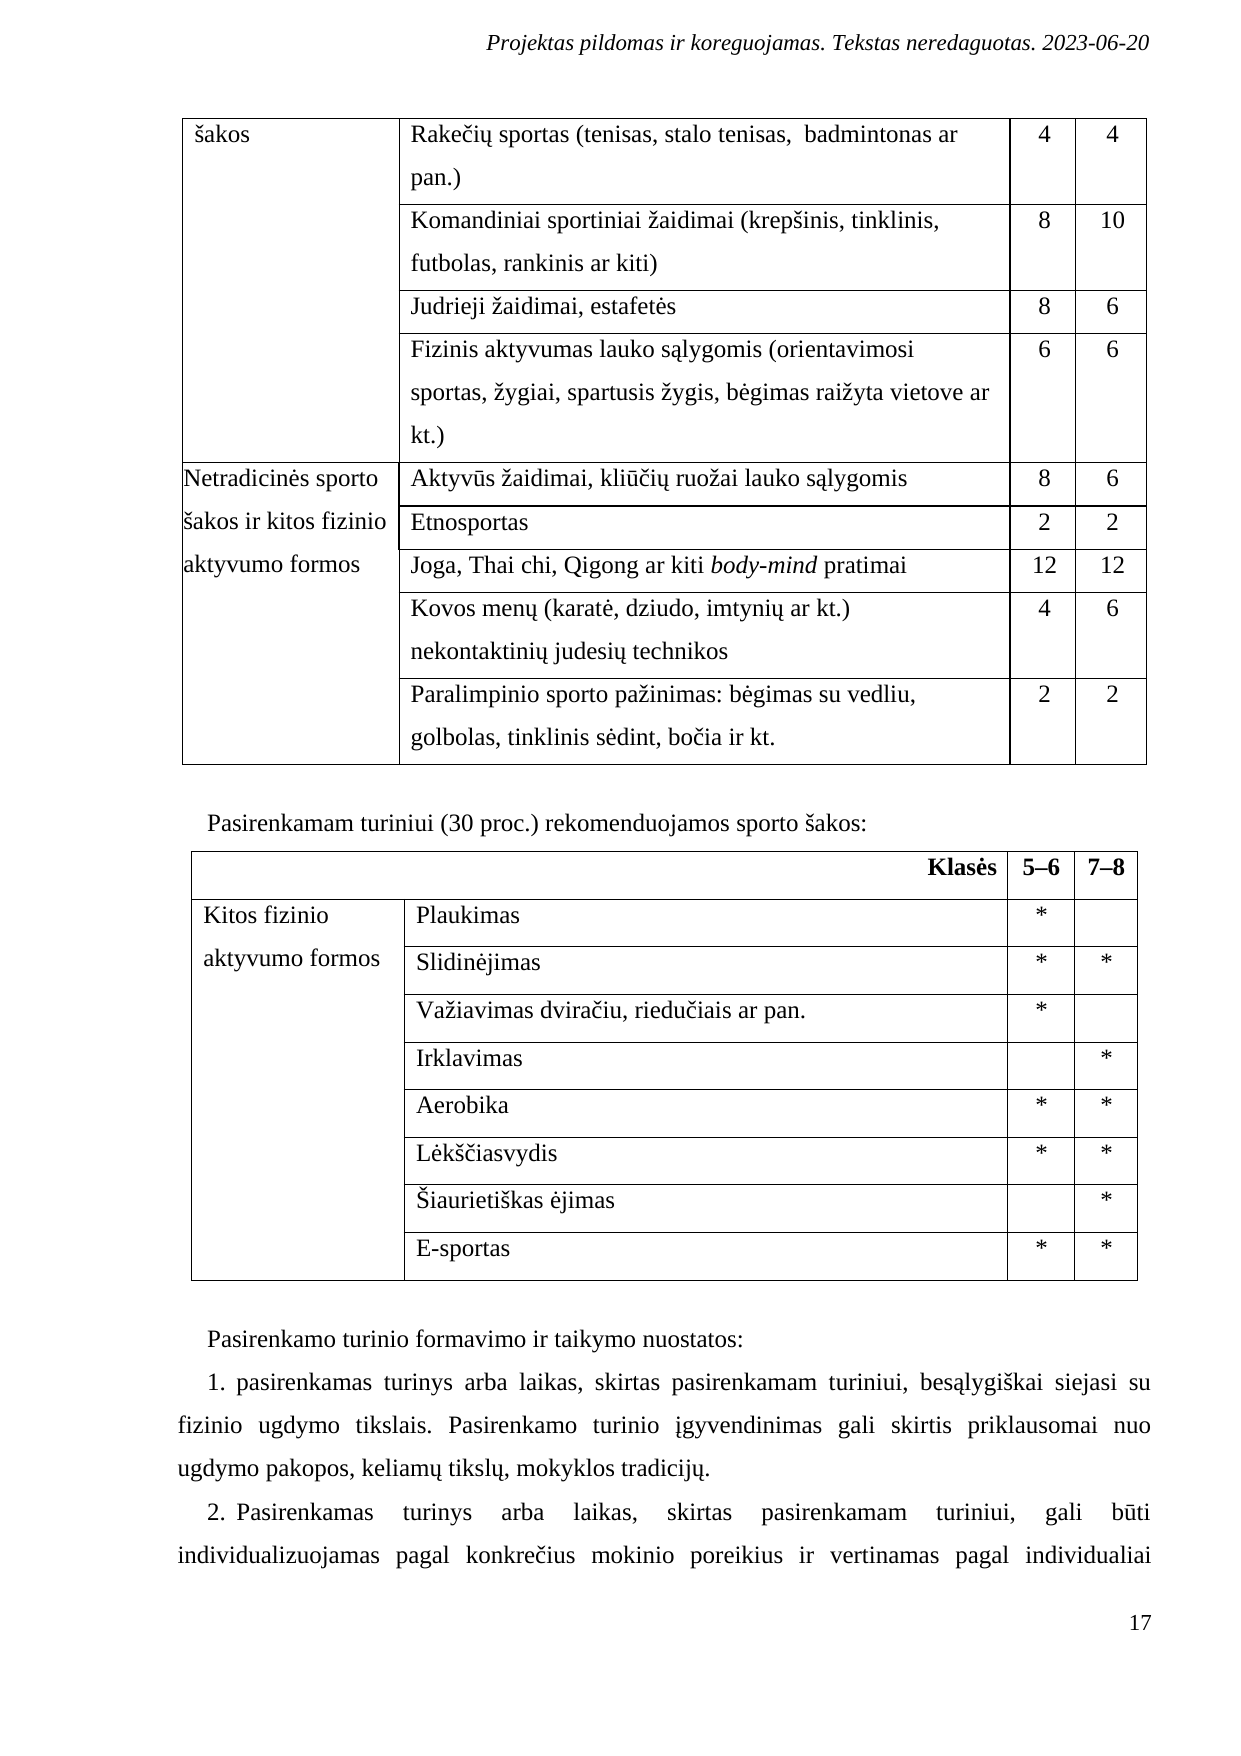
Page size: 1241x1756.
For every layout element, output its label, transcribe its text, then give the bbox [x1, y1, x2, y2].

table_cell * [1008, 1233, 1074, 1280]
table_cell 8 [1011, 463, 1075, 505]
table_cell Irklavimas [405, 1043, 1007, 1089]
table_cell * [1075, 947, 1137, 994]
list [177, 1497, 1152, 1568]
table_cell Judrieji žaidimai, estafetės [400, 291, 1009, 333]
table_cell Plaukimas [405, 900, 1007, 946]
table_cell [1075, 995, 1137, 1042]
table_cell 4 [1011, 593, 1075, 678]
table_cell 6 [1076, 593, 1146, 678]
table_cell Fizinis aktyvumas lauko sąlygomis (orientavimosi sportas, žygiai, spartusis žygis, bėgimas raižyta vietove ar kt.) [400, 334, 1009, 462]
table_cell * [1008, 995, 1074, 1042]
table_cell * [1075, 1185, 1137, 1232]
table_cell Netradicinės sporto šakos ir kitos fizinio aktyvumo formos [183, 463, 399, 764]
table_cell Paralimpinio sporto pažinimas: bėgimas su vedliu, golbolas, tinklinis sėdint, bočia ir kt. [400, 679, 1009, 764]
table_cell E-sportas [405, 1233, 1007, 1280]
table_cell 2 [1011, 507, 1075, 549]
table_cell 6 [1076, 463, 1146, 505]
table_cell 4 [1076, 119, 1146, 204]
table_cell Etnosportas [400, 507, 1009, 549]
table_cell * [1075, 1043, 1137, 1089]
list pasirenkamas turinys arba laikas, skirtas pasirenkamam turiniui, besąlygiškai siejasi su fizinio ugdymo tikslais. Pasirenkamo turinio įgyvendinimas gali skirtis priklausomai nuo ugdymo pakopos, keliamų tikslų, mokyklos tradicijų. [177, 1367, 1152, 1482]
table_cell Aerobika [405, 1090, 1007, 1137]
table_cell 10 [1076, 205, 1146, 290]
table_cell 6 [1076, 334, 1146, 462]
table_cell 8 [1011, 291, 1075, 333]
table_cell [1008, 1185, 1074, 1232]
table_cell 8 [1011, 205, 1075, 290]
table_cell 6 [1011, 334, 1075, 462]
table_cell 2 [1076, 679, 1146, 764]
text Pasirenkamam turiniui (30 proc.) rekomenduojamos sporto šakos: [177, 808, 1152, 837]
text Pasirenkamo turinio formavimo ir taikymo nuostatos: [177, 1324, 1152, 1353]
table_cell 2 [1076, 507, 1146, 549]
table_cell [1008, 1043, 1074, 1089]
table_cell * [1075, 1233, 1137, 1280]
table_cell 2 [1011, 679, 1075, 764]
table_cell Aktyvūs žaidimai, kliūčių ruožai lauko sąlygomis [400, 463, 1009, 505]
table_cell 12 [1011, 550, 1075, 592]
table_cell 12 [1076, 550, 1146, 592]
table_cell Važiavimas dviračiu, riedučiais ar pan. [405, 995, 1007, 1042]
table_cell 6 [1076, 291, 1146, 333]
table_cell [1075, 900, 1137, 946]
table_cell * [1075, 1090, 1137, 1137]
table_cell * [1008, 947, 1074, 994]
table_cell Kitos fizinio aktyvumo formos [192, 900, 404, 1280]
table_cell Joga, Thai chi, Qigong ar kiti body-mind pratimai [400, 550, 1009, 592]
table_header 7–8 [1075, 852, 1137, 899]
table_header 5–6 [1008, 852, 1074, 899]
table_cell Komandiniai sportiniai žaidimai (krepšinis, tinklinis, futbolas, rankinis ar kiti) [400, 205, 1009, 290]
table_cell * [1008, 1138, 1074, 1184]
table_cell Lėkščiasvydis [405, 1138, 1007, 1184]
table_cell Kovos menų (karatė, dziudo, imtynių ar kt.) nekontaktinių judesių technikos [400, 593, 1009, 678]
table_cell Slidinėjimas [405, 947, 1007, 994]
table_cell * [1008, 900, 1074, 946]
table_cell * [1008, 1090, 1074, 1137]
table_cell 4 [1011, 119, 1075, 204]
table_header Klasės [192, 852, 1007, 899]
table_cell Šiaurietiškas ėjimas [405, 1185, 1007, 1232]
table_cell * [1075, 1138, 1137, 1184]
table_cell Rakečių sportas (tenisas, stalo tenisas, badmintonas ar pan.) [400, 119, 1009, 204]
